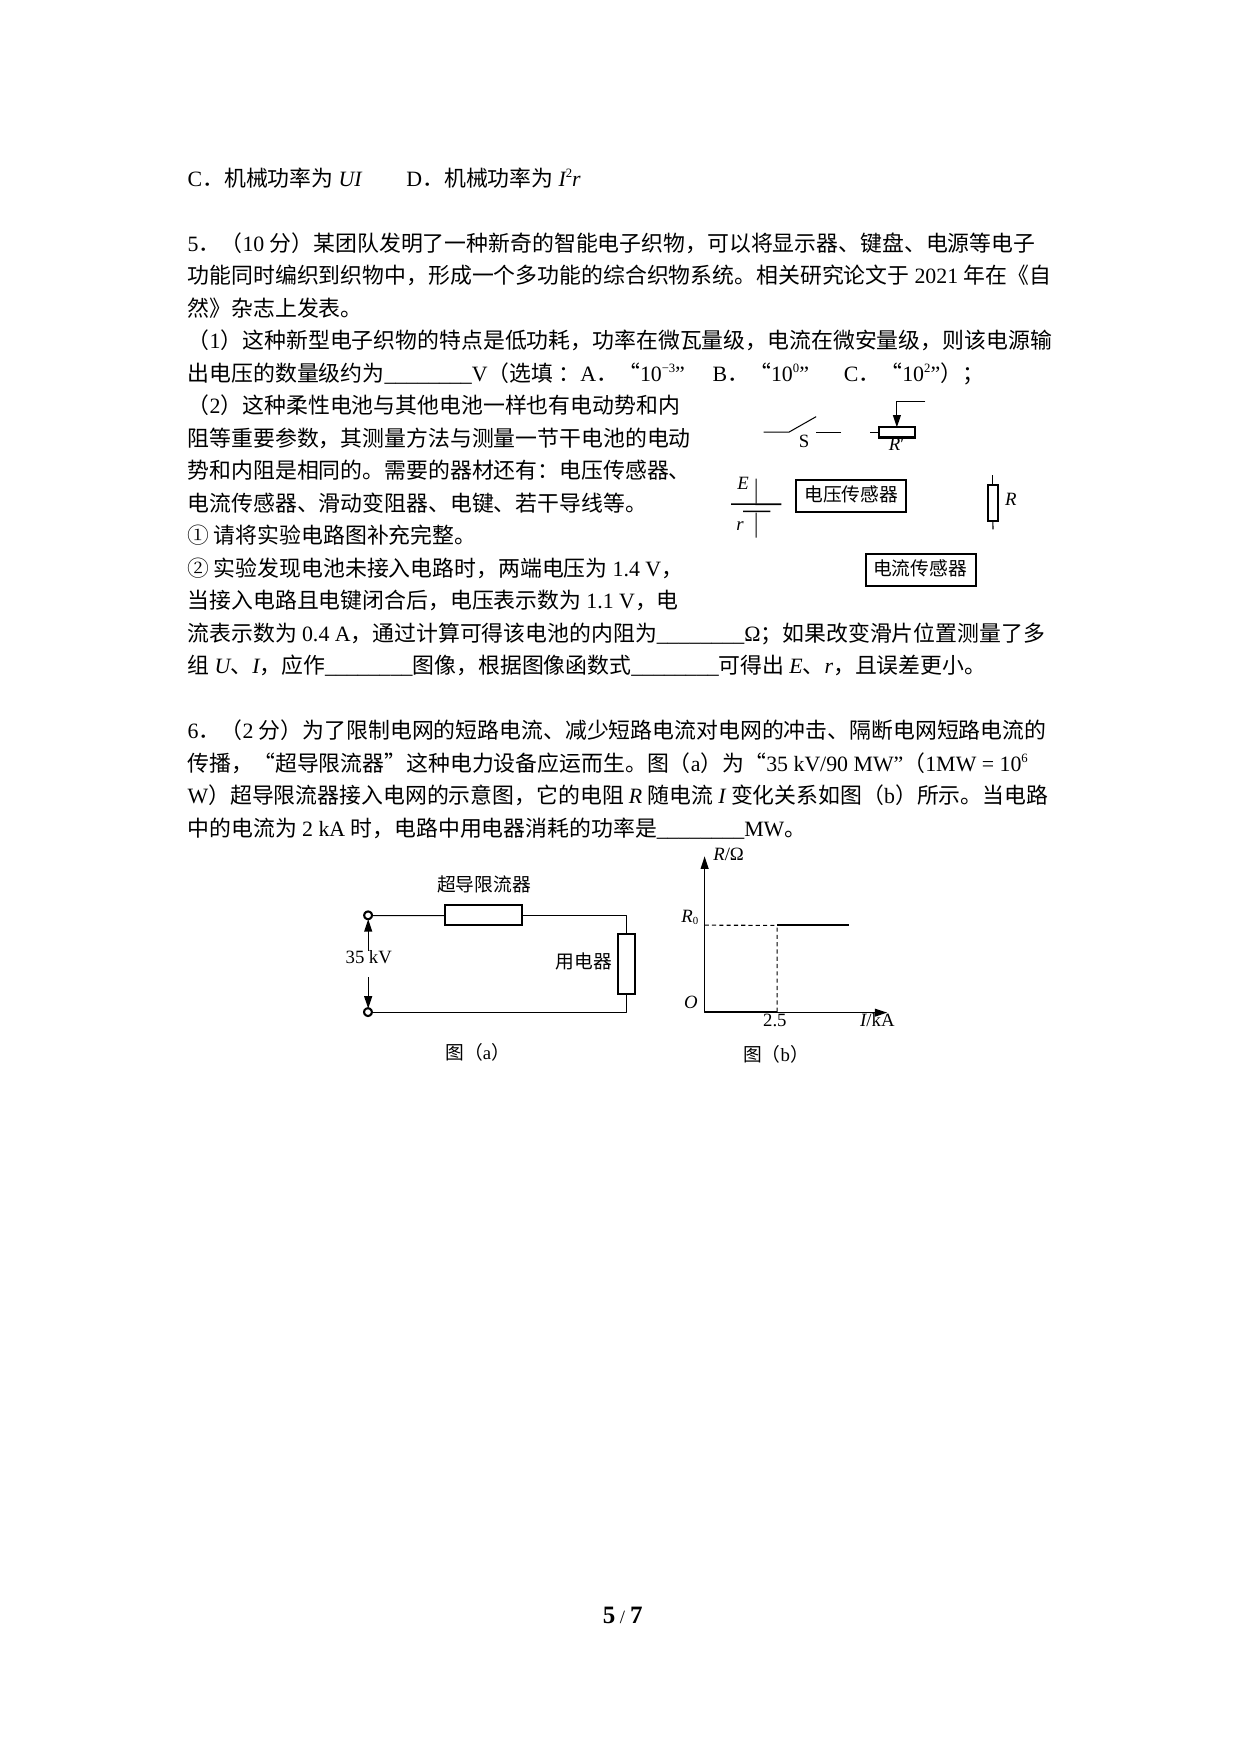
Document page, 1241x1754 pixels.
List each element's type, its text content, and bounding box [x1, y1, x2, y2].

text ②实验发现电池未接入电路时，两端电压为 1.4 V，当接入电路且电键闭合后，电压表示数为 1.1 V，电流表示数为 0.4 A，通过计算可得该电池的内阻为________Ω；如果改变滑片位置测量了多组 U、I，应作________图像，根据图像函数式________可得出 E、r，且误差更小。 [187, 550, 1053, 680]
text （2）这种柔性电池与其他电池一样也有电动势和内阻等重要参数，其测量方法与测量一节干电池的电动势和内阻是相同的。需要的器材还有：电压传感器、电流传感器、滑动变阻器、电键、若干导线等。 [187, 388, 1053, 518]
text ①请将实验电路图补充完整。 [187, 518, 1053, 550]
text （1）这种新型电子织物的特点是低功耗，功率在微瓦量级，电流在微安量级，则该电源输出电压的数量级约为________V（选填 ：A．“10−3” B．“100” C．“102”）； [187, 323, 1053, 388]
text 6．（2 分）为了限制电网的短路电流、减少短路电流对电网的冲击、隔断电网短路电流的传播，“超导限流器”这种电力设备应运而生。图（a）为“35 kV/90 MW”（1MW = 106 W）超导限流器接入电网的示意图，它的电阻 R 随电流 I 变化关系如图（b）所示。当电路中的电流为 2 kA 时，电路中用电器消耗的功率是________MW。 [187, 713, 1053, 843]
text 5．（10 分）某团队发明了一种新奇的智能电子织物，可以将显示器、键盘、电源等电子功能同时编织到织物中，形成一个多功能的综合织物系统。相关研究论文于 2021 年在《自然》杂志上发表。 [187, 225, 1053, 323]
text C．机械功率为 UI D．机械功率为 I2r [187, 160, 1053, 193]
